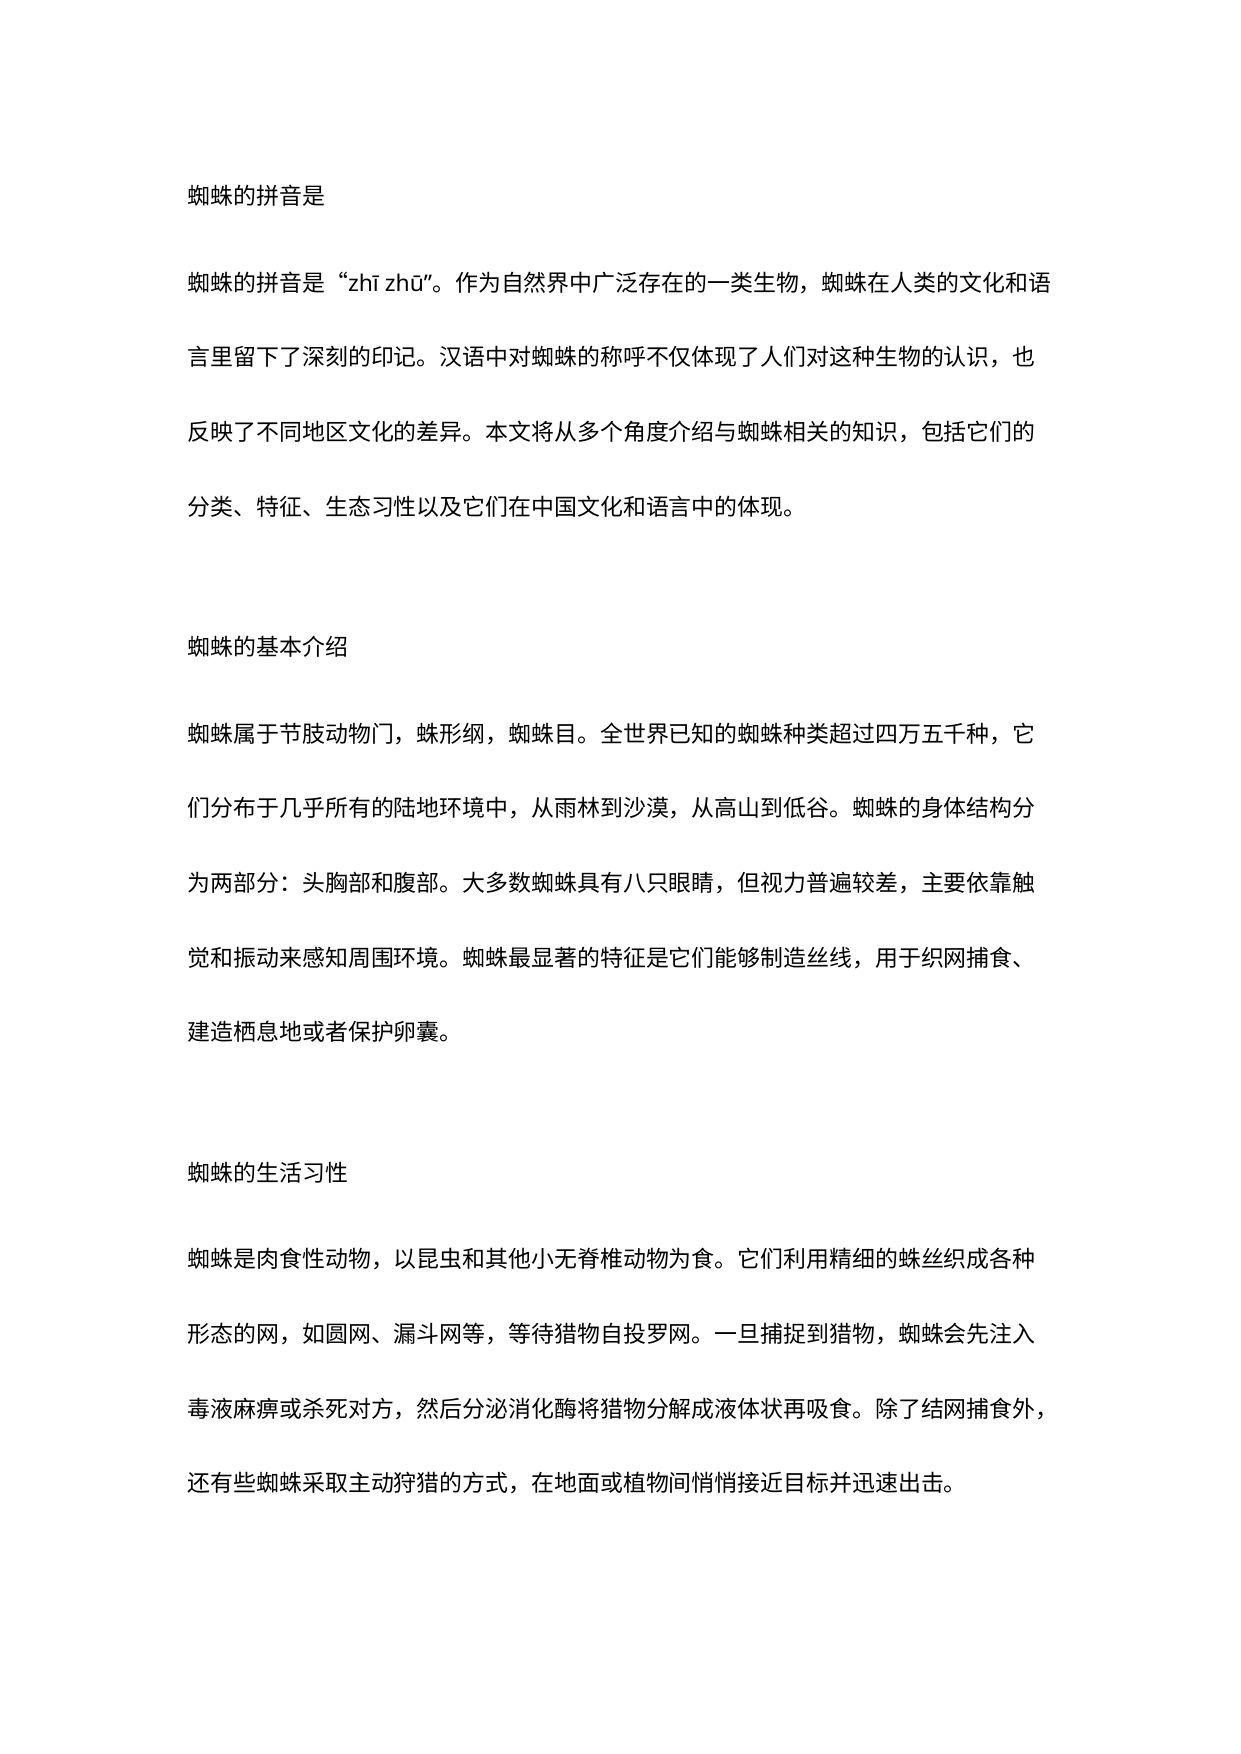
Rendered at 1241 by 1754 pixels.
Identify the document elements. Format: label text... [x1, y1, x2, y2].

text 蜘蛛是肉食性动物，以昆虫和其他小无脊椎动物为食。它们利用精细的蛛丝织成各种形态的网，如圆网、漏斗网等，等待猎物自投罗网。一旦捕捉到猎物，蜘蛛会先注入毒液麻痹或杀死对方，然后分泌消化酶将猎物分解成液体状再吸食。除了结网捕食外，还有些蜘蛛采取主动狩猎的方式，在地面或植物间悄悄接近目标并迅速出击。 [187, 1225, 1053, 1514]
text 蜘蛛的拼音是“zhī zhū”。作为自然界中广泛存在的一类生物，蜘蛛在人类的文化和语言里留下了深刻的印记。汉语中对蜘蛛的称呼不仅体现了人们对这种生物的认识，也反映了不同地区文化的差异。本文将从多个角度介绍与蜘蛛相关的知识，包括它们的分类、特征、生态习性以及它们在中国文化和语言中的体现。 [187, 248, 1053, 538]
text 蜘蛛的生活习性 [187, 1139, 1053, 1204]
text 蜘蛛的拼音是 [187, 162, 1053, 227]
text 蜘蛛的基本介绍 [187, 613, 1053, 678]
text 蜘蛛属于节肢动物门，蛛形纲，蜘蛛目。全世界已知的蜘蛛种类超过四万五千种，它们分布于几乎所有的陆地环境中，从雨林到沙漠，从高山到低谷。蜘蛛的身体结构分为两部分：头胸部和腹部。大多数蜘蛛具有八只眼睛，但视力普遍较差，主要依靠触觉和振动来感知周围环境。蜘蛛最显著的特征是它们能够制造丝线，用于织网捕食、建造栖息地或者保护卵囊。 [187, 699, 1053, 1063]
